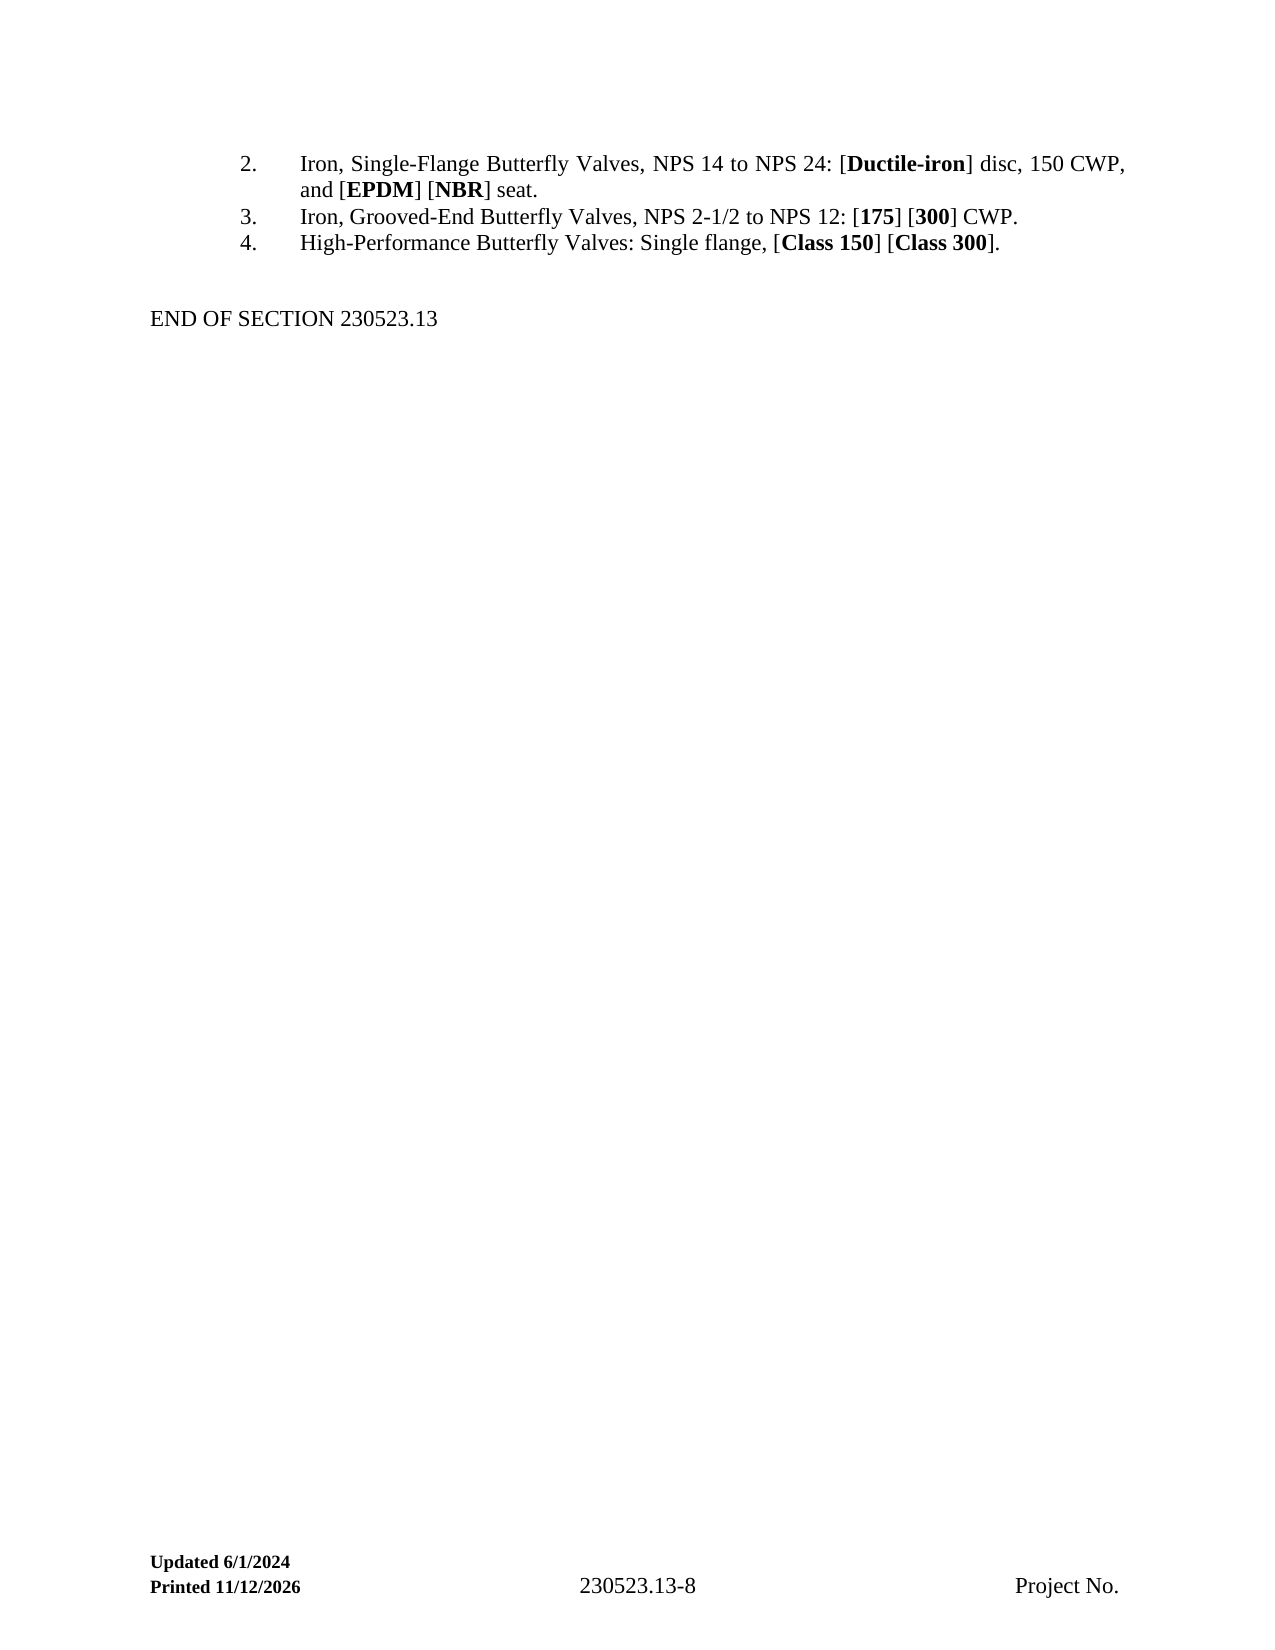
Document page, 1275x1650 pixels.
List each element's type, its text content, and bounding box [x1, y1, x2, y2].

text Iron, Grooved-End Butterfly Valves, NPS 2-1/2 to NPS 12: [175] [300] CWP. [240, 203, 1125, 229]
text Iron, Single-Flange Butterfly Valves, NPS 14 to NPS 24: [Ductile-iron] disc, 150 CWP, and [EPDM] [NBR] seat. [240, 150, 1125, 203]
text High-Performance Butterfly Valves: Single flange, [Class 150] [Class 300]. [240, 229, 1125, 255]
text END OF SECTION 230523.13 [150, 305, 1125, 332]
